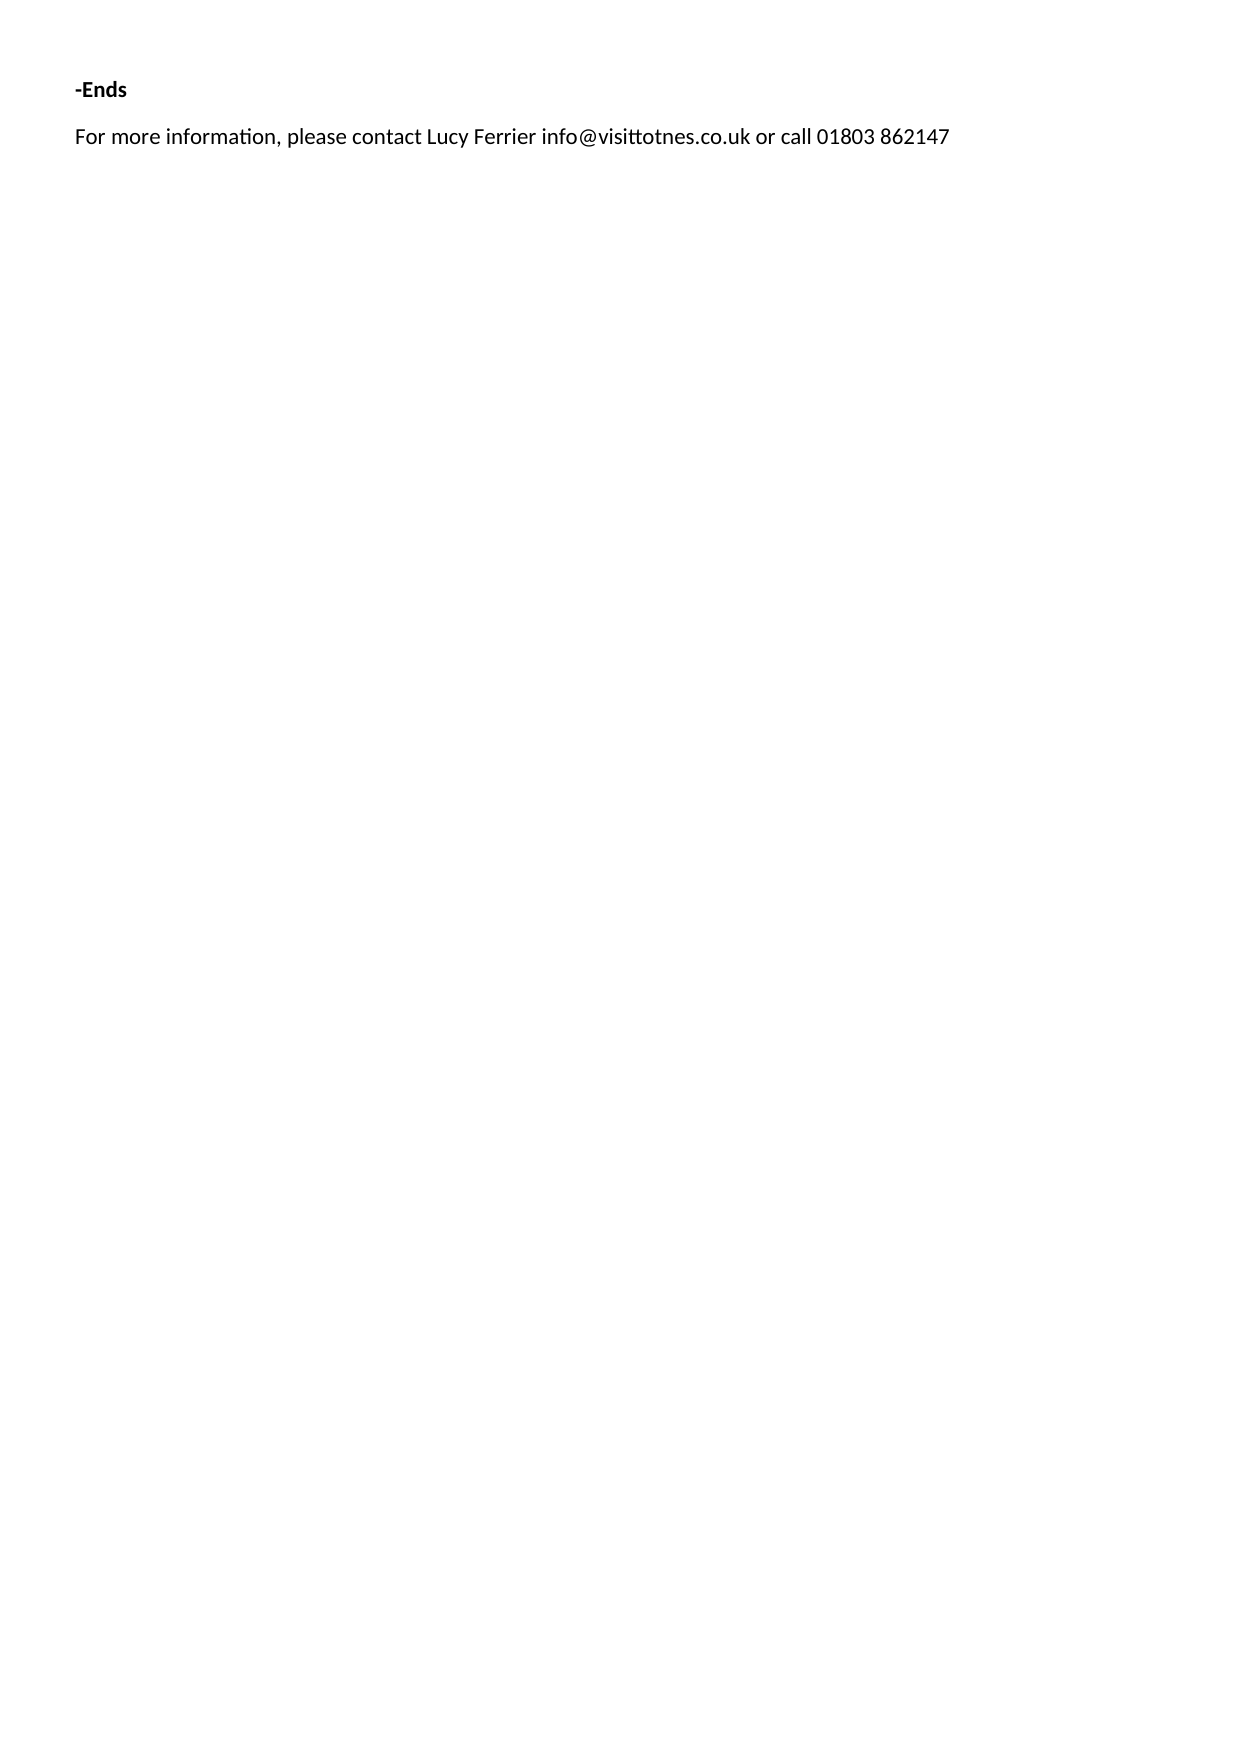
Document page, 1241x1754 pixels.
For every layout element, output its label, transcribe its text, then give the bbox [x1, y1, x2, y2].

text -Ends [75, 75, 1165, 103]
text For more information, please contact Lucy Ferrier info@visittotnes.co.uk or call 01803 862147 [75, 122, 1165, 150]
